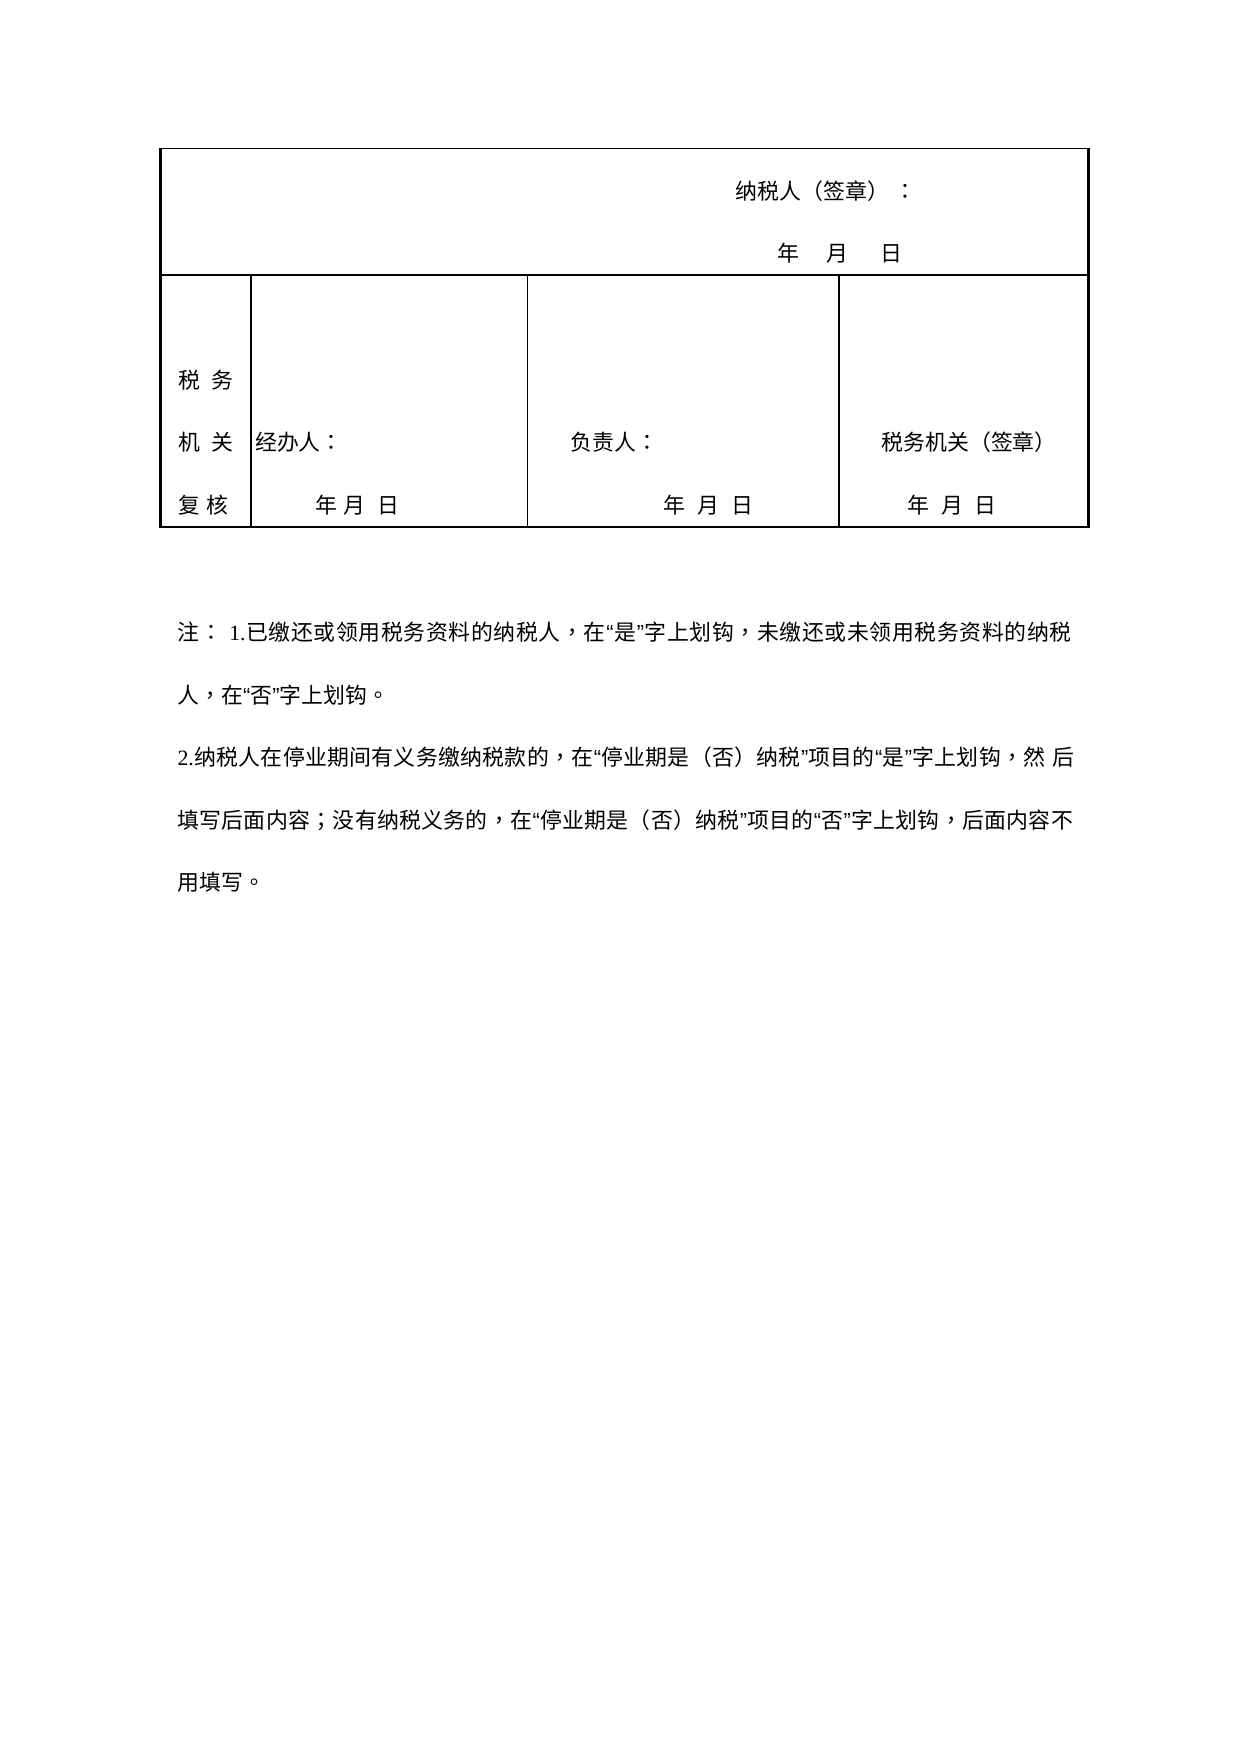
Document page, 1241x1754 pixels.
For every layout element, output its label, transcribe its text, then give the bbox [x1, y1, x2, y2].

text 注： 1.已缴还或领用税务资料的纳税人，在“是”字上划钩，未缴还或未领用税务资料的纳税 人，在“否”字上划钩。 [177, 591, 1074, 716]
text 2.纳税人在停业期间有义务缴纳税款的，在“停业期是（否）纳税”项目的“是”字上划钩，然 后填写后面内容；没有纳税义务的，在“停业期是（否）纳税”项目的“否”字上划钩，后面内容不 用填写。 [177, 716, 1074, 903]
table_cell 经办人： 年 月 日 [252, 276, 527, 526]
table_cell 纳税人（签章） ： 年 月 日 [162, 149, 1087, 274]
table_cell 税务机关（签章） 年 月 日 [840, 276, 1087, 526]
table_cell 负责人： 年 月 日 [528, 276, 838, 526]
table_cell 税 务 机 关 复 核 [162, 276, 250, 526]
